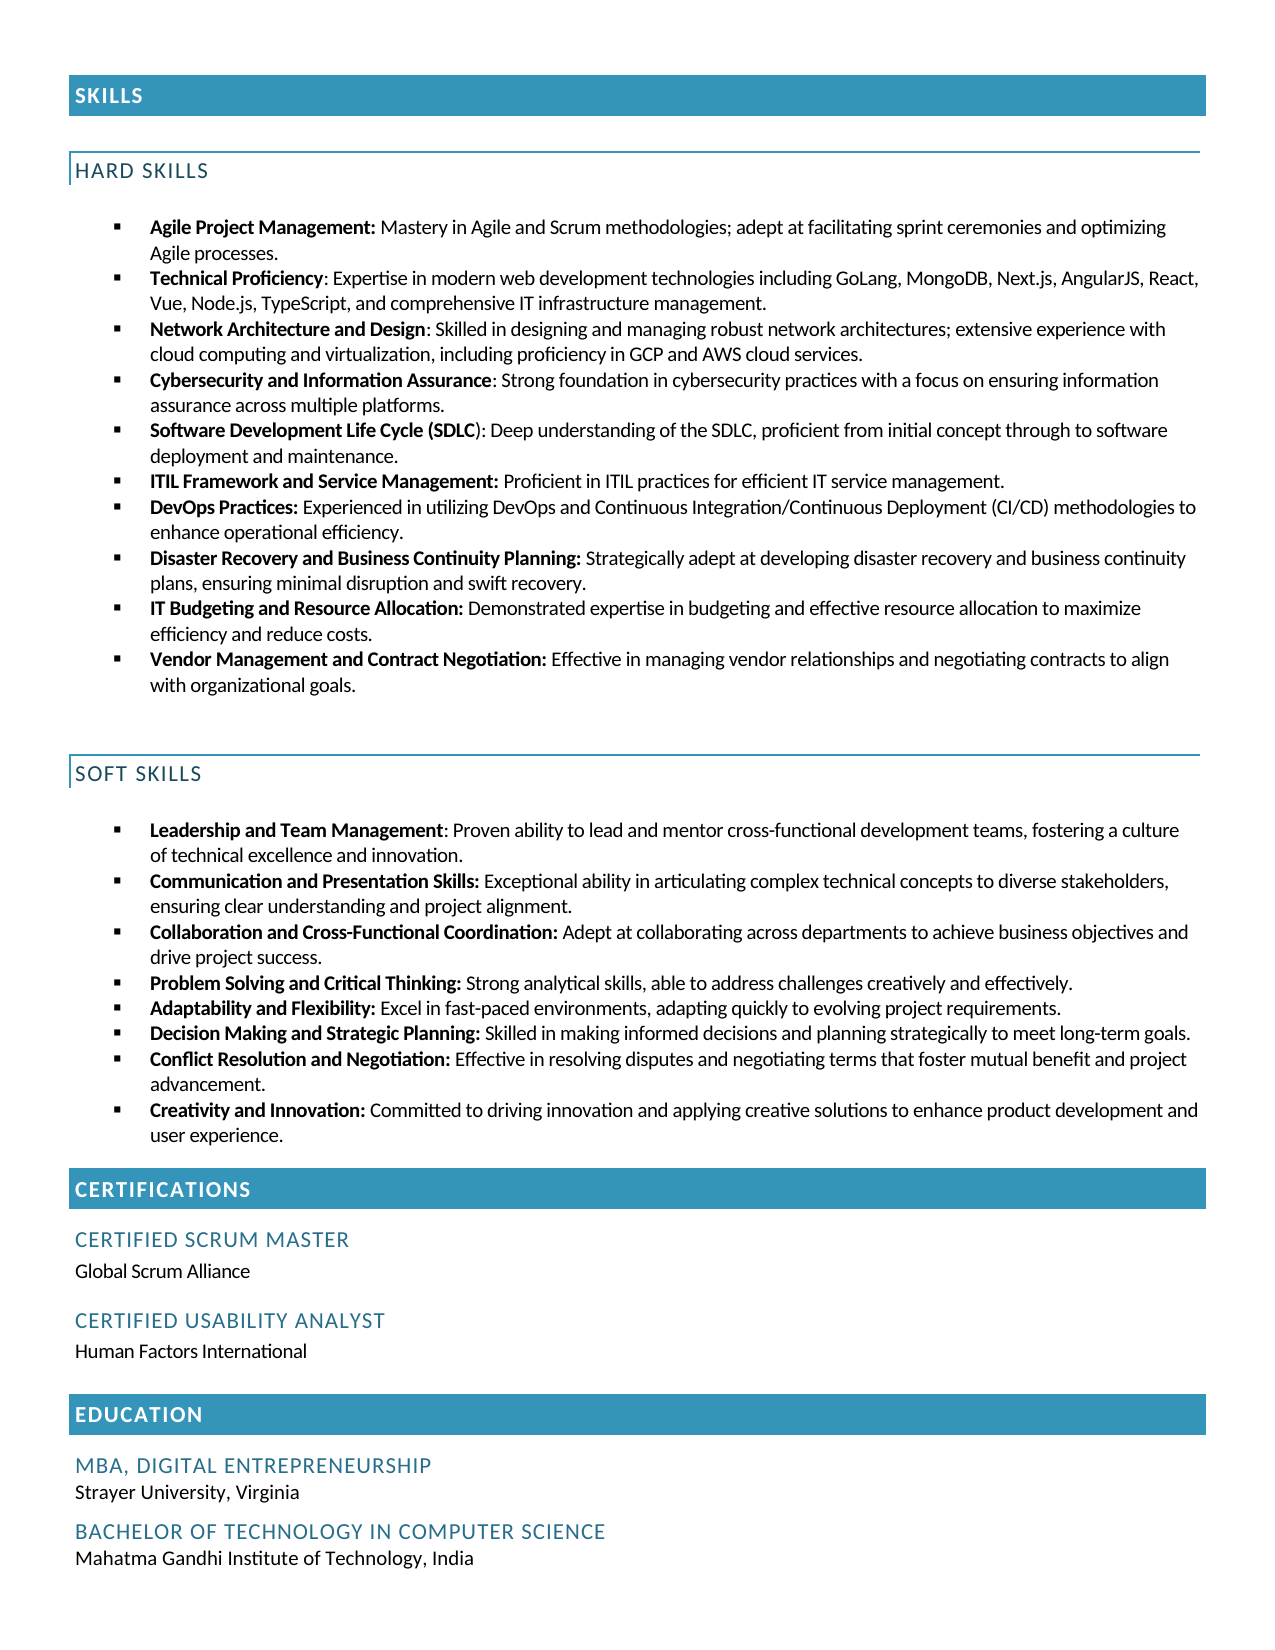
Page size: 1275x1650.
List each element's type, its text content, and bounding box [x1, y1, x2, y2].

subtitle Bachelor of Technology in Computer Science [75, 1517, 1200, 1546]
subtitle Education [75, 1401, 1200, 1429]
subtitle CERTIFIED SCRUM MASTER [75, 1226, 1200, 1254]
subtitle Certifications [75, 1175, 1200, 1203]
list Leadership and Team Management: Proven ability to lead and mentor cross-functional development teams, fostering a culture of technical excellence and innovation. [112, 817, 1200, 868]
subtitle Hard Skills [71, 153, 1200, 185]
subtitle CERTIFIED usability analyst [75, 1306, 1200, 1334]
list Communication and Presentation Skills: Exceptional ability in articulating complex technical concepts to diverse stakeholders, ensuring clear understanding and project alignment. [112, 868, 1200, 919]
list IT Budgeting and Resource Allocation: Demonstrated expertise in budgeting and effective resource allocation to maximize efficiency and reduce costs. [112, 596, 1200, 646]
list Decision Making and Strategic Planning: Skilled in making informed decisions and planning strategically to meet long-term goals. [112, 1021, 1200, 1046]
list Cybersecurity and Information Assurance: Strong foundation in cybersecurity practices with a focus on ensuring information assurance across multiple platforms. [112, 367, 1200, 418]
list Agile Project Management: Mastery in Agile and Scrum methodologies; adept at facilitating sprint ceremonies and optimizing Agile processes. [112, 214, 1200, 265]
list Collaboration and Cross-Functional Coordination: Adept at collaborating across departments to achieve business objectives and drive project success. [112, 919, 1200, 970]
list Conflict Resolution and Negotiation: Effective in resolving disputes and negotiating terms that foster mutual benefit and project advancement. [112, 1046, 1200, 1097]
list Technical Proficiency: Expertise in modern web development technologies including GoLang, MongoDB, Next.js, AngularJS, React, Vue, Node.js, TypeScript, and comprehensive IT infrastructure management. [112, 265, 1200, 316]
list ITIL Framework and Service Management: Proficient in ITIL practices for efficient IT service management. [112, 468, 1200, 494]
list Problem Solving and Critical Thinking: Strong analytical skills, able to address challenges creatively and effectively. [112, 970, 1200, 995]
text Global Scrum Alliance [75, 1258, 1200, 1283]
text Human Factors International [75, 1338, 1200, 1363]
list Creativity and Innovation: Committed to driving innovation and applying creative solutions to enhance product development and user experience. [112, 1097, 1200, 1148]
list Vendor Management and Contract Negotiation: Effective in managing vendor relationships and negotiating contracts to align with organizational goals. [112, 646, 1200, 697]
subtitle MBa, Digital Entrepreneurship [75, 1452, 1200, 1479]
list Disaster Recovery and Business Continuity Planning: Strategically adept at developing disaster recovery and business continuity plans, ensuring minimal disruption and swift recovery. [112, 545, 1200, 596]
list Adaptability and Flexibility: Excel in fast-paced environments, adapting quickly to evolving project requirements. [112, 995, 1200, 1021]
text Strayer University, Virginia [75, 1479, 1200, 1505]
text Mahatma Gandhi Institute of Technology, India [75, 1546, 1200, 1571]
list Software Development Life Cycle (SDLC): Deep understanding of the SDLC, proficient from initial concept through to software deployment and maintenance. [112, 418, 1200, 468]
subtitle Soft Skills [71, 756, 1200, 788]
subtitle SKILLS [75, 81, 1200, 109]
list DevOps Practices: Experienced in utilizing DevOps and Continuous Integration/Continuous Deployment (CI/CD) methodologies to enhance operational efficiency. [112, 494, 1200, 545]
list Network Architecture and Design: Skilled in designing and managing robust network architectures; extensive experience with cloud computing and virtualization, including proficiency in GCP and AWS cloud services. [112, 316, 1200, 367]
